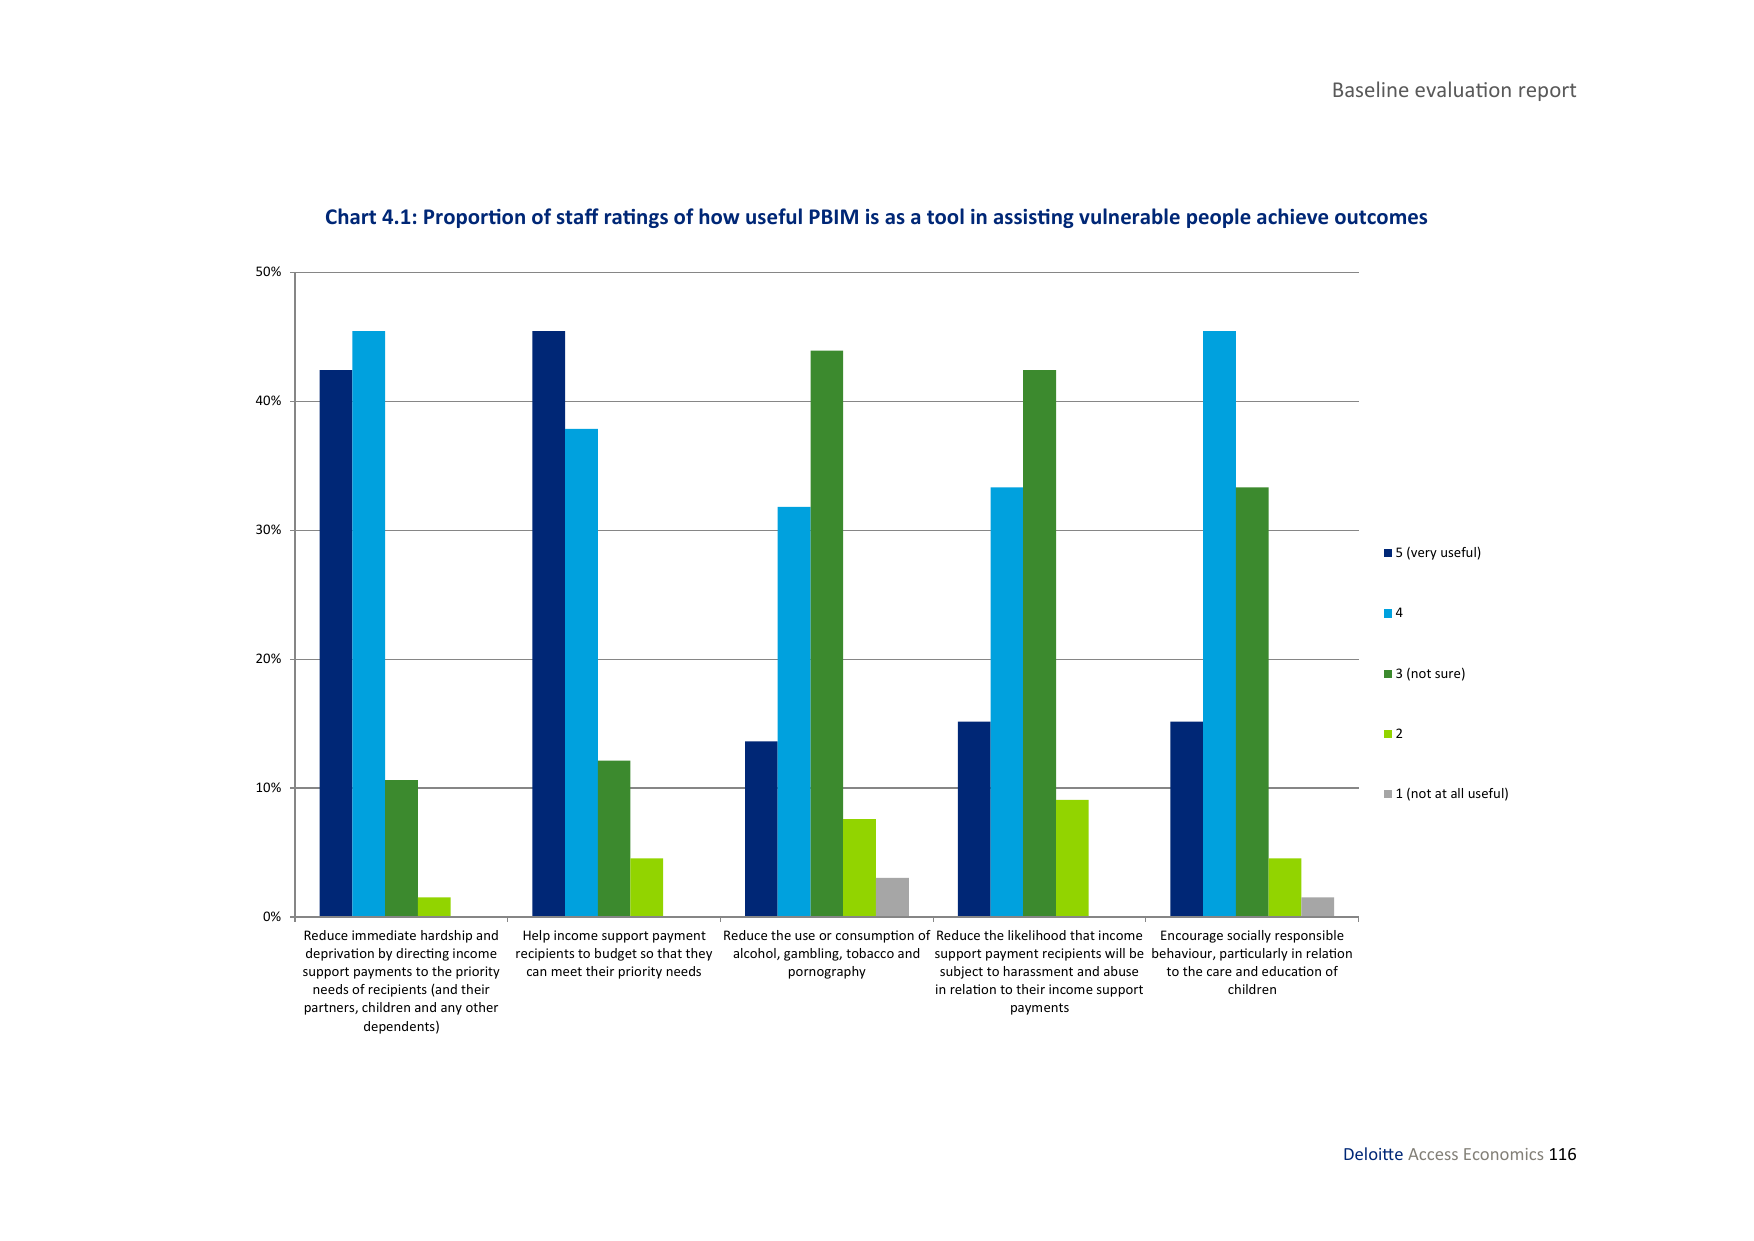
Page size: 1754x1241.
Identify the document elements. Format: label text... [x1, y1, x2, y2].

text : Proportion of staff ratings of how useful PBIM is as a tool in assisting vulnerable people achieve outcomes [177, 202, 1577, 230]
